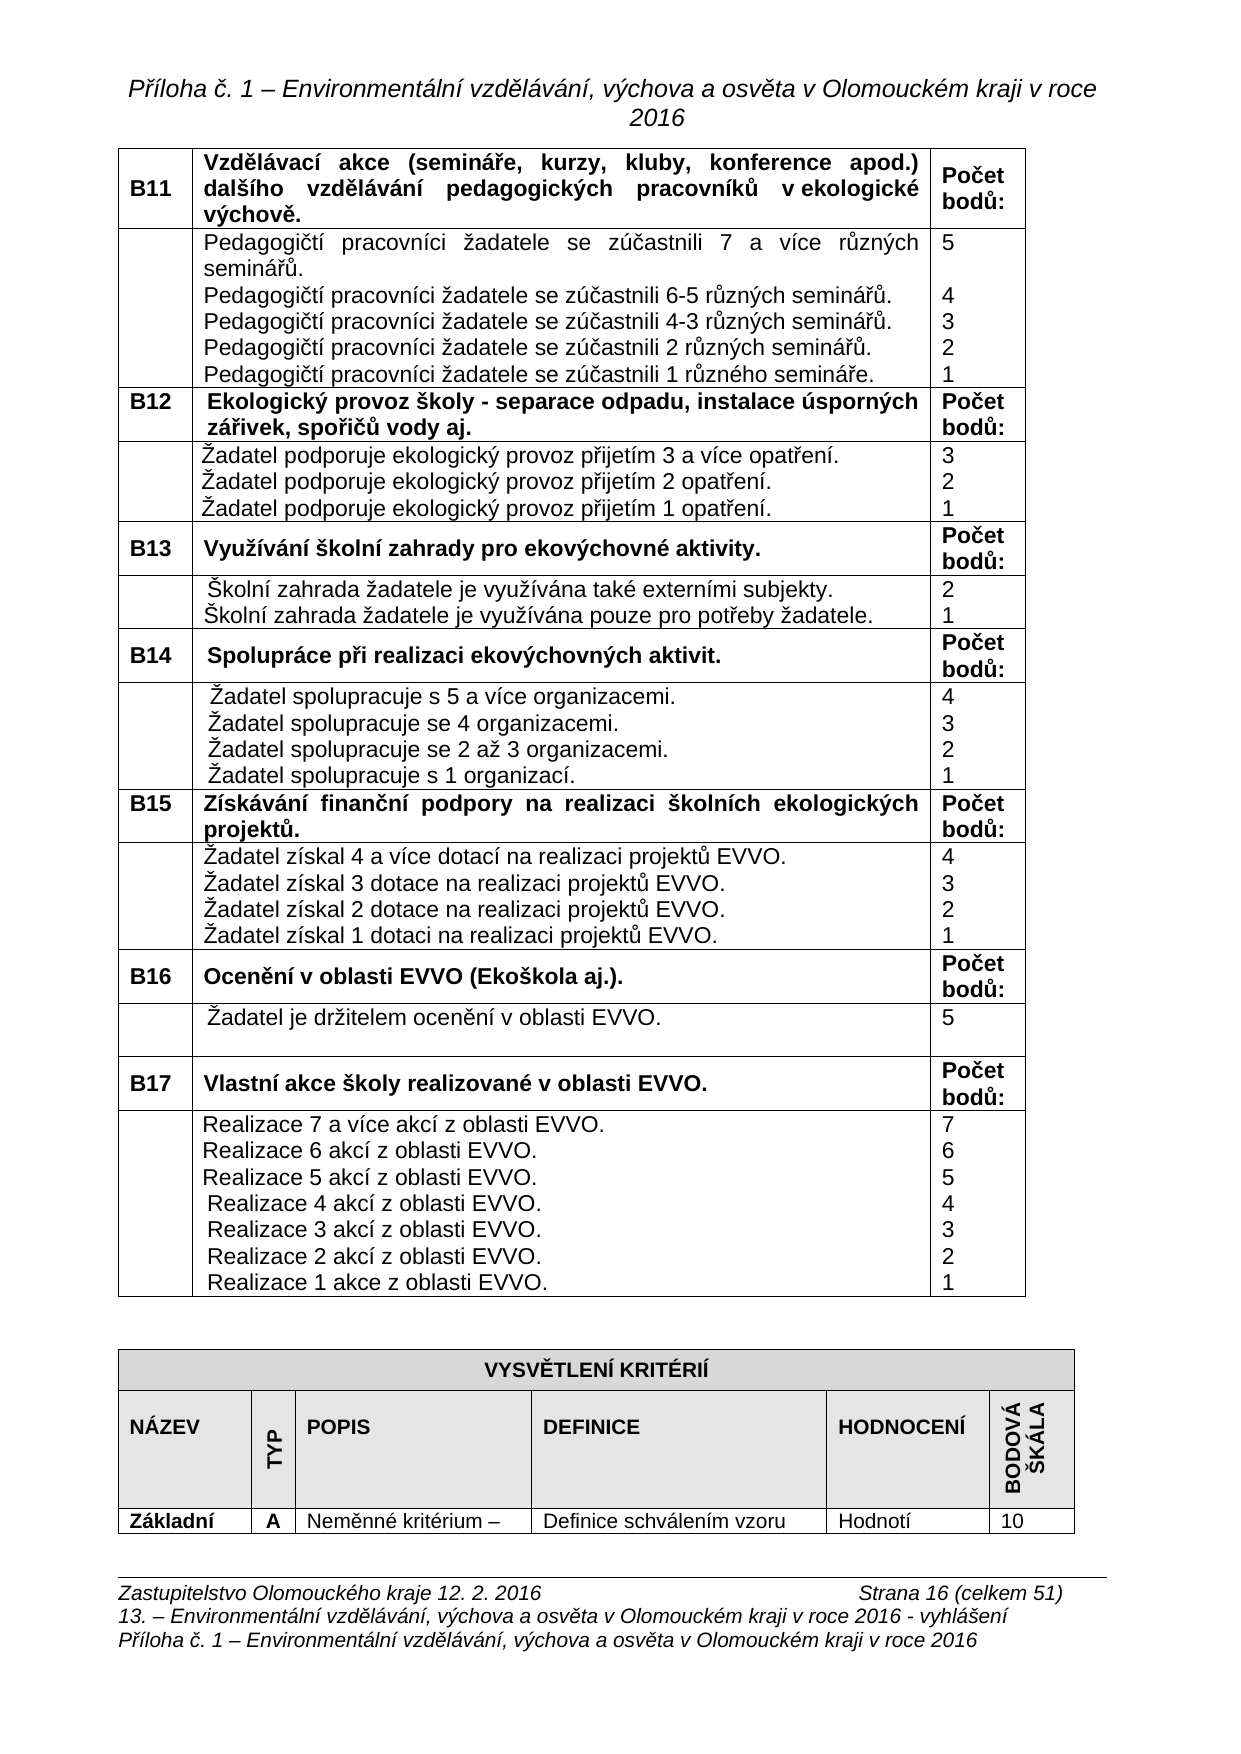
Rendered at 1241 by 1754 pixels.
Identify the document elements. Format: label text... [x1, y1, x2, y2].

table_cell BODOVÁ ŠKÁLA [990, 1391, 1074, 1508]
table_cell HODNOCENÍ [827, 1391, 989, 1508]
table_cell B12 [119, 388, 192, 441]
table_cell název [119, 1391, 251, 1508]
table_cell 10 5 1 [990, 1509, 1074, 1533]
table_cell POPIS [296, 1391, 531, 1508]
table_cell Základní [119, 1509, 251, 1533]
table_cell Vzdělávací akce (semináře, kurzy, kluby, konference apod.) dalšího vzdělávání pedagogických pracovníků v ekologické výchově. [193, 149, 930, 228]
table_cell 4 3 2 1 [931, 683, 1025, 788]
table_cell [119, 843, 192, 949]
table_header VYSVĚTLENÍ KRITÉRIÍ [119, 1350, 1074, 1390]
table_cell Počet bodů: [931, 790, 1025, 842]
table_cell Žadatel získal 4 a více dotací na realizaci projektů EVVO. Žadatel získal 3 dotace na realizaci projektů EVVO. Žadatel získal 2 dotace na realizaci projektů EVVO. Žadatel získal 1 dotaci na realizaci projektů EVVO. [193, 843, 930, 949]
table_cell Spolupráce při realizaci ekovýchovných aktivit. [193, 629, 930, 682]
table_cell Žadatel je držitelem ocenění v oblasti EVVO. [193, 1004, 930, 1056]
table_cell Školní zahrada žadatele je využívána také externími subjekty. Školní zahrada žadatele je využívána pouze pro potřeby žadatele. [193, 576, 930, 628]
table_cell Počet bodů: [931, 1057, 1025, 1110]
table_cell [532, 1509, 826, 1533]
table_cell B16 [119, 950, 192, 1002]
table_cell Získávání finanční podpory na realizaci školních ekologických projektů. [193, 790, 930, 842]
table_cell Realizace 7 a více akcí z oblasti EVVO. Realizace 6 akcí z oblasti EVVO. Realizace 5 akcí z oblasti EVVO. Realizace 4 akcí z oblasti EVVO. Realizace 3 akcí z oblasti EVVO. Realizace 2 akcí z oblasti EVVO. Realizace 1 akce z oblasti EVVO. [193, 1111, 930, 1296]
table_cell Počet bodů: [931, 950, 1025, 1002]
table_cell B17 [119, 1057, 192, 1110]
table_cell Ekologický provoz školy - separace odpadu, instalace úsporných zářivek, spořičů vody aj. [193, 388, 930, 441]
table_cell Počet bodů: [931, 149, 1025, 228]
table_cell DEFINICE [532, 1391, 826, 1508]
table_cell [827, 1509, 989, 1533]
table_cell B14 [119, 629, 192, 682]
table_cell [119, 576, 192, 628]
table_cell Pedagogičtí pracovníci žadatele se zúčastnili 7 a více různých seminářů. Pedagogičtí pracovníci žadatele se zúčastnili 6-5 různých seminářů. Pedagogičtí pracovníci žadatele se zúčastnili 4-3 různých seminářů. Pedagogičtí pracovníci žadatele se zúčastnili 2 různých seminářů. Pedagogičtí pracovníci žadatele se zúčastnili 1 různého semináře. [193, 229, 930, 387]
table_cell 5 4 3 2 1 [931, 229, 1025, 387]
table_cell [119, 442, 192, 521]
table_cell Žadatel spolupracuje s 5 a více organizacemi. Žadatel spolupracuje se 4 organizacemi. Žadatel spolupracuje se 2 až 3 organizacemi. Žadatel spolupracuje s 1 organizací. [193, 683, 930, 788]
table_cell A [252, 1509, 295, 1533]
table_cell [296, 1509, 531, 1533]
table_cell 7 6 5 4 3 2 1 [931, 1111, 1025, 1296]
table_cell 3 2 1 [931, 442, 1025, 521]
table_cell Počet bodů: [931, 522, 1025, 574]
table_cell [119, 1004, 192, 1056]
table_cell Ocenění v oblasti EVVO (Ekoškola aj.). [193, 950, 930, 1002]
table_cell Žadatel podporuje ekologický provoz přijetím 3 a více opatření. Žadatel podporuje ekologický provoz přijetím 2 opatření. Žadatel podporuje ekologický provoz přijetím 1 opatření. [193, 442, 930, 521]
table_cell Vlastní akce školy realizované v oblasti EVVO. [193, 1057, 930, 1110]
table_cell [119, 683, 192, 788]
table_cell TYP [252, 1391, 295, 1508]
table_cell Využívání školní zahrady pro ekovýchovné aktivity. [193, 522, 930, 574]
table_cell B13 [119, 522, 192, 574]
table_cell Počet bodů: [931, 629, 1025, 682]
table_cell B15 [119, 790, 192, 842]
table_cell [119, 1111, 192, 1296]
table_cell 2 1 [931, 576, 1025, 628]
table_cell 5 [931, 1004, 1025, 1056]
table_cell Počet bodů: [931, 388, 1025, 441]
table_cell [119, 229, 192, 387]
table_cell B11 [119, 149, 192, 228]
table_cell 4 3 2 1 [931, 843, 1025, 949]
